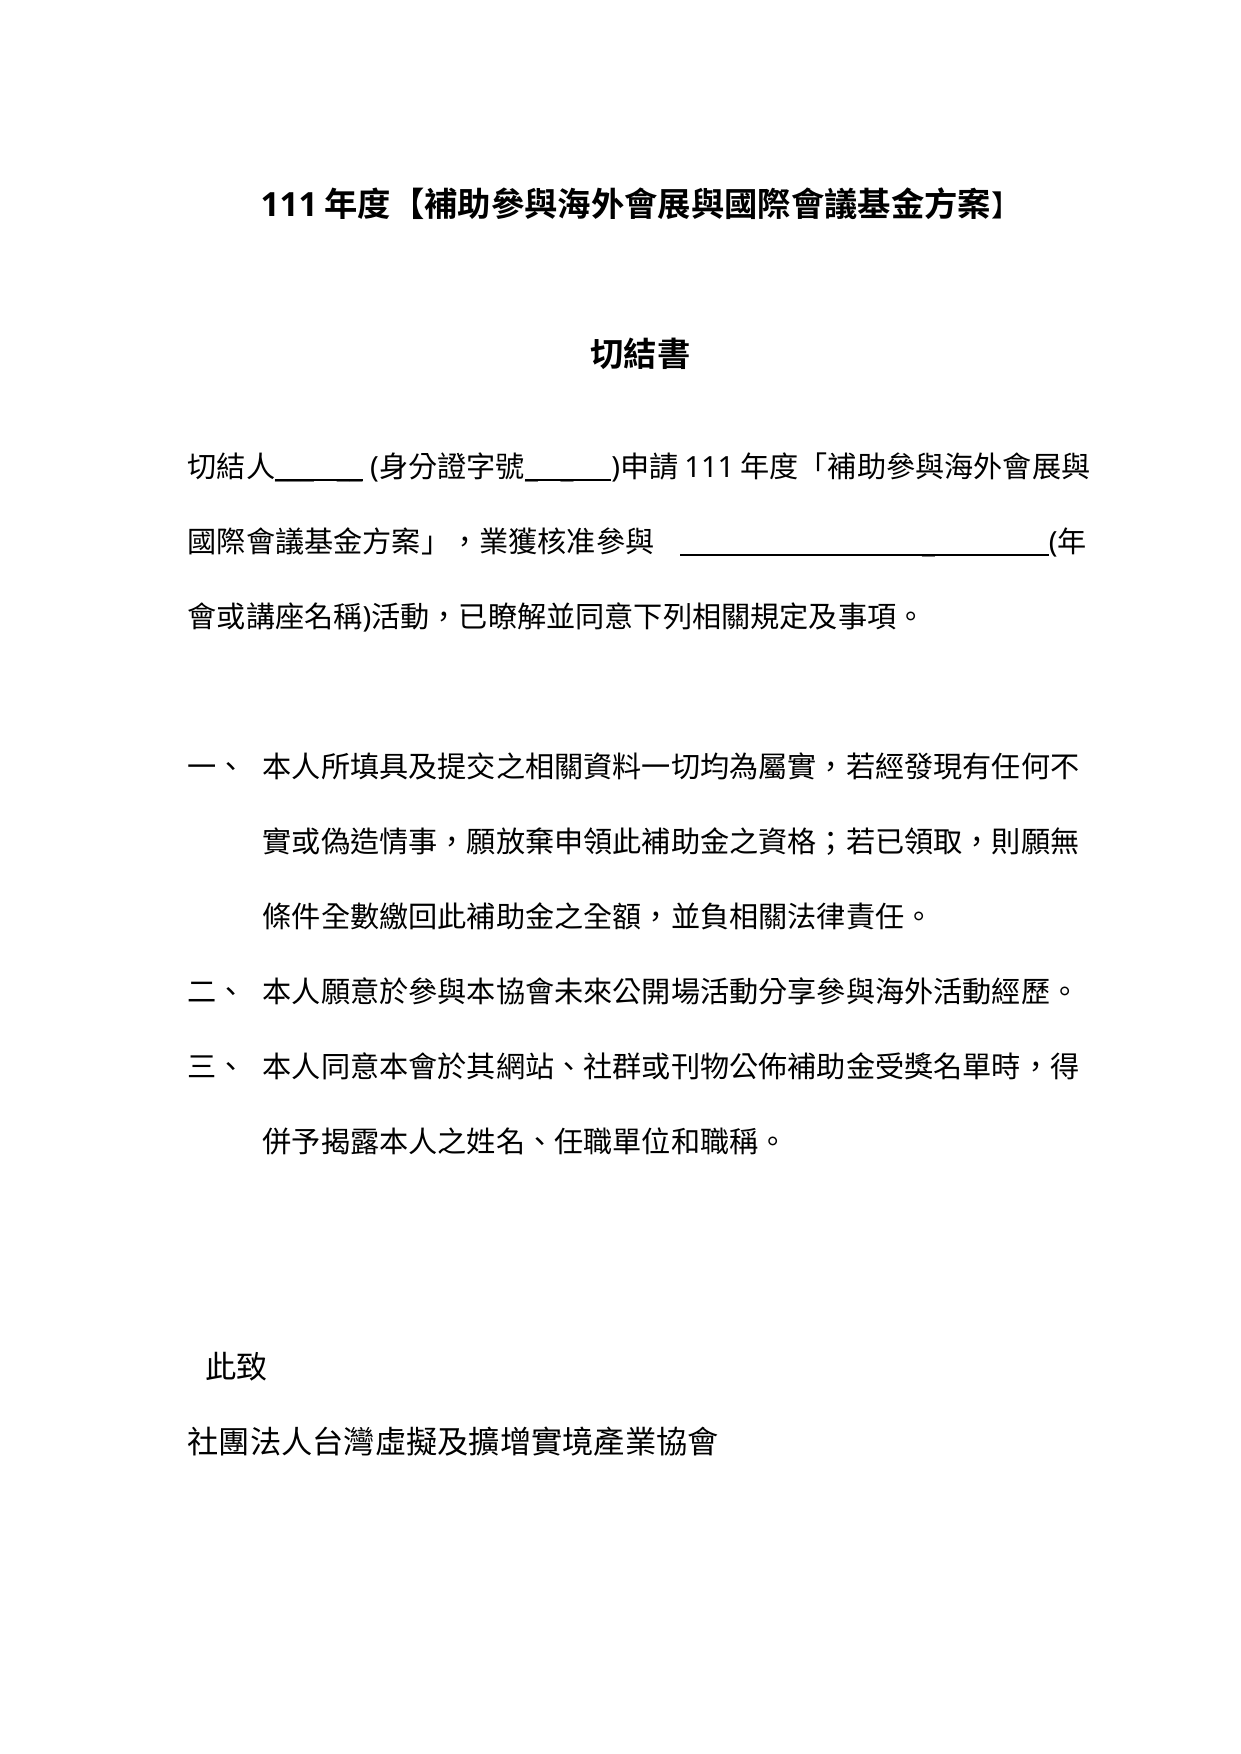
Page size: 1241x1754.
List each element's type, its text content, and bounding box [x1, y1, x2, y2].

text 切結書 [187, 314, 1093, 389]
list 本人所填具及提交之相關資料一切均為屬實，若經發現有任何不實或偽造情事，願放棄申領此補助金之資格；若已領取，則願無條件全數繳回此補助金之全額，並負相關法律責任。 [187, 727, 1093, 952]
list 本人願意於參與本協會未來公開場活動分享參與海外活動經歷。 [187, 952, 1093, 1027]
text 111年度【補助參與海外會展與國際會議基金方案】 [187, 164, 1093, 239]
text 社團法人台灣虛擬及擴增實境產業協會 [187, 1402, 1093, 1477]
text 切結人___ __ (身分證字號_ _ )申請111年度「補助參與海外會展與國際會議基金方案」，業獲核准參與 _ (年會或講座名稱)活動，已瞭解並同意下列相關規定及事項。 [187, 427, 1093, 652]
list 本人同意本會於其網站、社群或刊物公佈補助金受獎名單時，得併予揭露本人之姓名、任職單位和職稱。 [187, 1027, 1093, 1177]
text 此致 [187, 1327, 1093, 1402]
